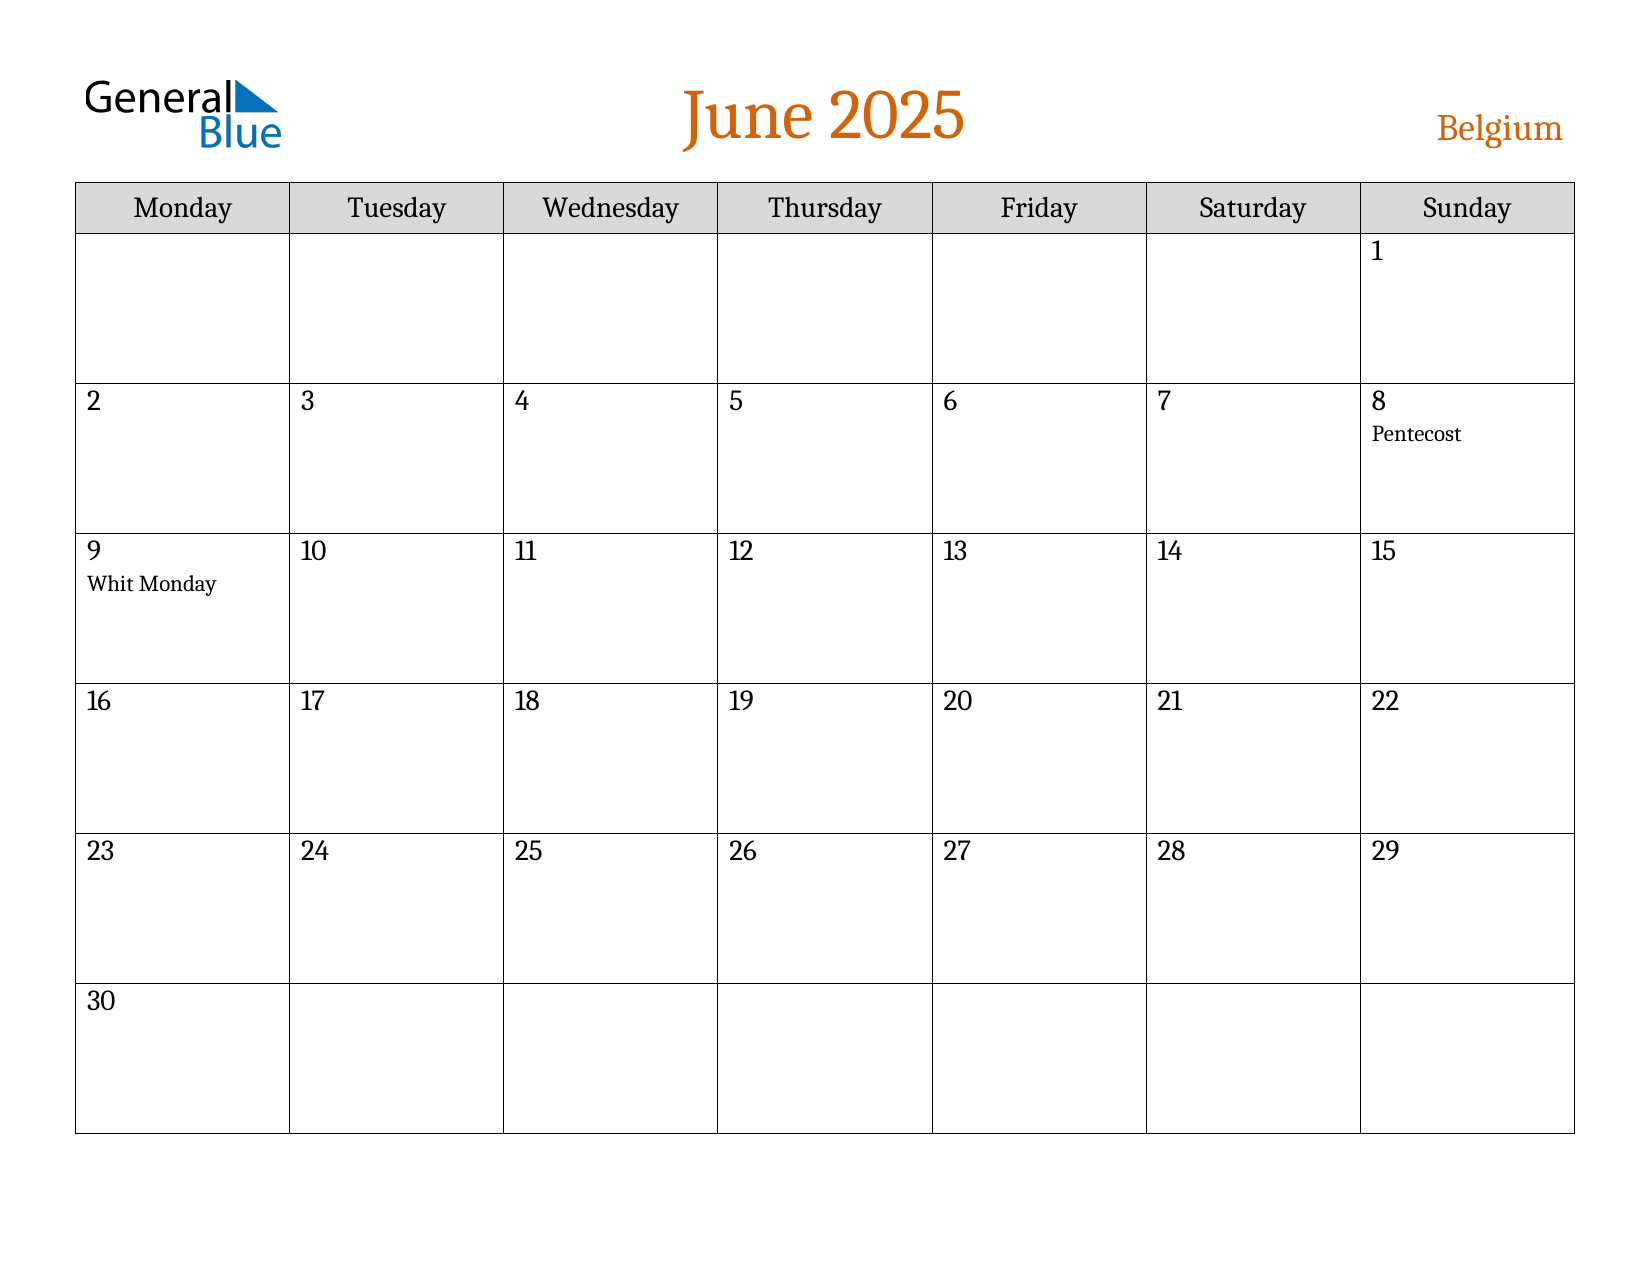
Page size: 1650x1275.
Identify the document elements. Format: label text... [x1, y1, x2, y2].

table_cell [1361, 870, 1574, 983]
table_cell [290, 984, 503, 1020]
table_cell [1147, 234, 1360, 270]
table_cell [504, 870, 717, 983]
table_cell [504, 720, 717, 833]
table_cell [290, 720, 503, 833]
table_cell [290, 270, 503, 383]
table_cell [76, 270, 289, 383]
table_cell 4 [504, 384, 717, 420]
table_cell 25 [504, 834, 717, 870]
table_cell Tuesday [290, 183, 503, 233]
table_cell [504, 984, 717, 1020]
table_cell [933, 420, 1146, 533]
table_cell Friday [933, 183, 1146, 233]
table_cell [718, 270, 932, 383]
table_cell [1361, 984, 1574, 1020]
picture [86, 80, 281, 148]
table_cell [76, 420, 289, 533]
table_cell 8 [1361, 384, 1574, 420]
table_cell 18 [504, 684, 717, 720]
table_cell Saturday [1147, 183, 1360, 233]
table_cell [1147, 270, 1360, 383]
table_cell [1361, 720, 1574, 833]
table_cell [718, 420, 932, 533]
table_cell [76, 234, 289, 270]
table_header [76, 75, 503, 182]
table_cell 20 [933, 684, 1146, 720]
table_cell [718, 720, 932, 833]
table_cell Monday [76, 183, 289, 233]
table_cell Wednesday [504, 183, 717, 233]
table_cell 5 [718, 384, 932, 420]
table_cell 21 [1147, 684, 1360, 720]
table_cell [1147, 570, 1360, 683]
table_cell 19 [718, 684, 932, 720]
table_cell [290, 570, 503, 683]
table_cell 9 [76, 534, 289, 570]
table_cell 11 [504, 534, 717, 570]
table_cell Thursday [718, 183, 932, 233]
table_cell 16 [76, 684, 289, 720]
table_cell 17 [290, 684, 503, 720]
table_cell [718, 234, 932, 270]
table_cell [290, 420, 503, 533]
table_cell [504, 570, 717, 683]
table_cell 2 [76, 384, 289, 420]
table_cell 6 [933, 384, 1146, 420]
table_cell Sunday [1361, 183, 1574, 233]
table_cell [76, 720, 289, 833]
table_cell [933, 234, 1146, 270]
table_cell 3 [290, 384, 503, 420]
table_cell [76, 1020, 289, 1133]
table_cell [290, 1020, 503, 1133]
table_cell [76, 870, 289, 983]
table_cell 26 [718, 834, 932, 870]
table_header June 2025 [504, 75, 1146, 182]
table_cell 10 [290, 534, 503, 570]
table_cell 12 [718, 534, 932, 570]
table_cell 15 [1361, 534, 1574, 570]
table_cell [933, 270, 1146, 383]
table_cell [718, 1020, 932, 1133]
table_cell 13 [933, 534, 1146, 570]
table_cell 30 [76, 984, 289, 1020]
table_cell 1 [1361, 234, 1574, 270]
table_cell [1147, 420, 1360, 533]
table_cell [1361, 570, 1574, 683]
table_cell [1147, 984, 1360, 1020]
table_cell [1147, 720, 1360, 833]
table_cell 29 [1361, 834, 1574, 870]
table_cell [1147, 870, 1360, 983]
table_header Belgium [1146, 75, 1574, 182]
table_cell [1361, 1020, 1574, 1133]
table_cell [290, 234, 503, 270]
table_cell [504, 1020, 717, 1133]
table_cell [933, 570, 1146, 683]
table_cell 28 [1147, 834, 1360, 870]
table_cell [1147, 1020, 1360, 1133]
table_cell 24 [290, 834, 503, 870]
table_cell [933, 1020, 1146, 1133]
table_cell 27 [933, 834, 1146, 870]
table_cell Whit Monday [76, 570, 289, 683]
table_cell [718, 870, 932, 983]
table_cell [933, 984, 1146, 1020]
table_cell [933, 720, 1146, 833]
table_cell 23 [76, 834, 289, 870]
table_cell [504, 420, 717, 533]
table_cell [718, 570, 932, 683]
table_cell [718, 984, 932, 1020]
table_cell [504, 270, 717, 383]
table_cell Pentecost [1361, 420, 1574, 533]
table_cell [504, 234, 717, 270]
table_cell [1361, 270, 1574, 383]
table_cell 22 [1361, 684, 1574, 720]
table_cell [933, 870, 1146, 983]
table_cell [290, 870, 503, 983]
table_cell 7 [1147, 384, 1360, 420]
table_cell 14 [1147, 534, 1360, 570]
